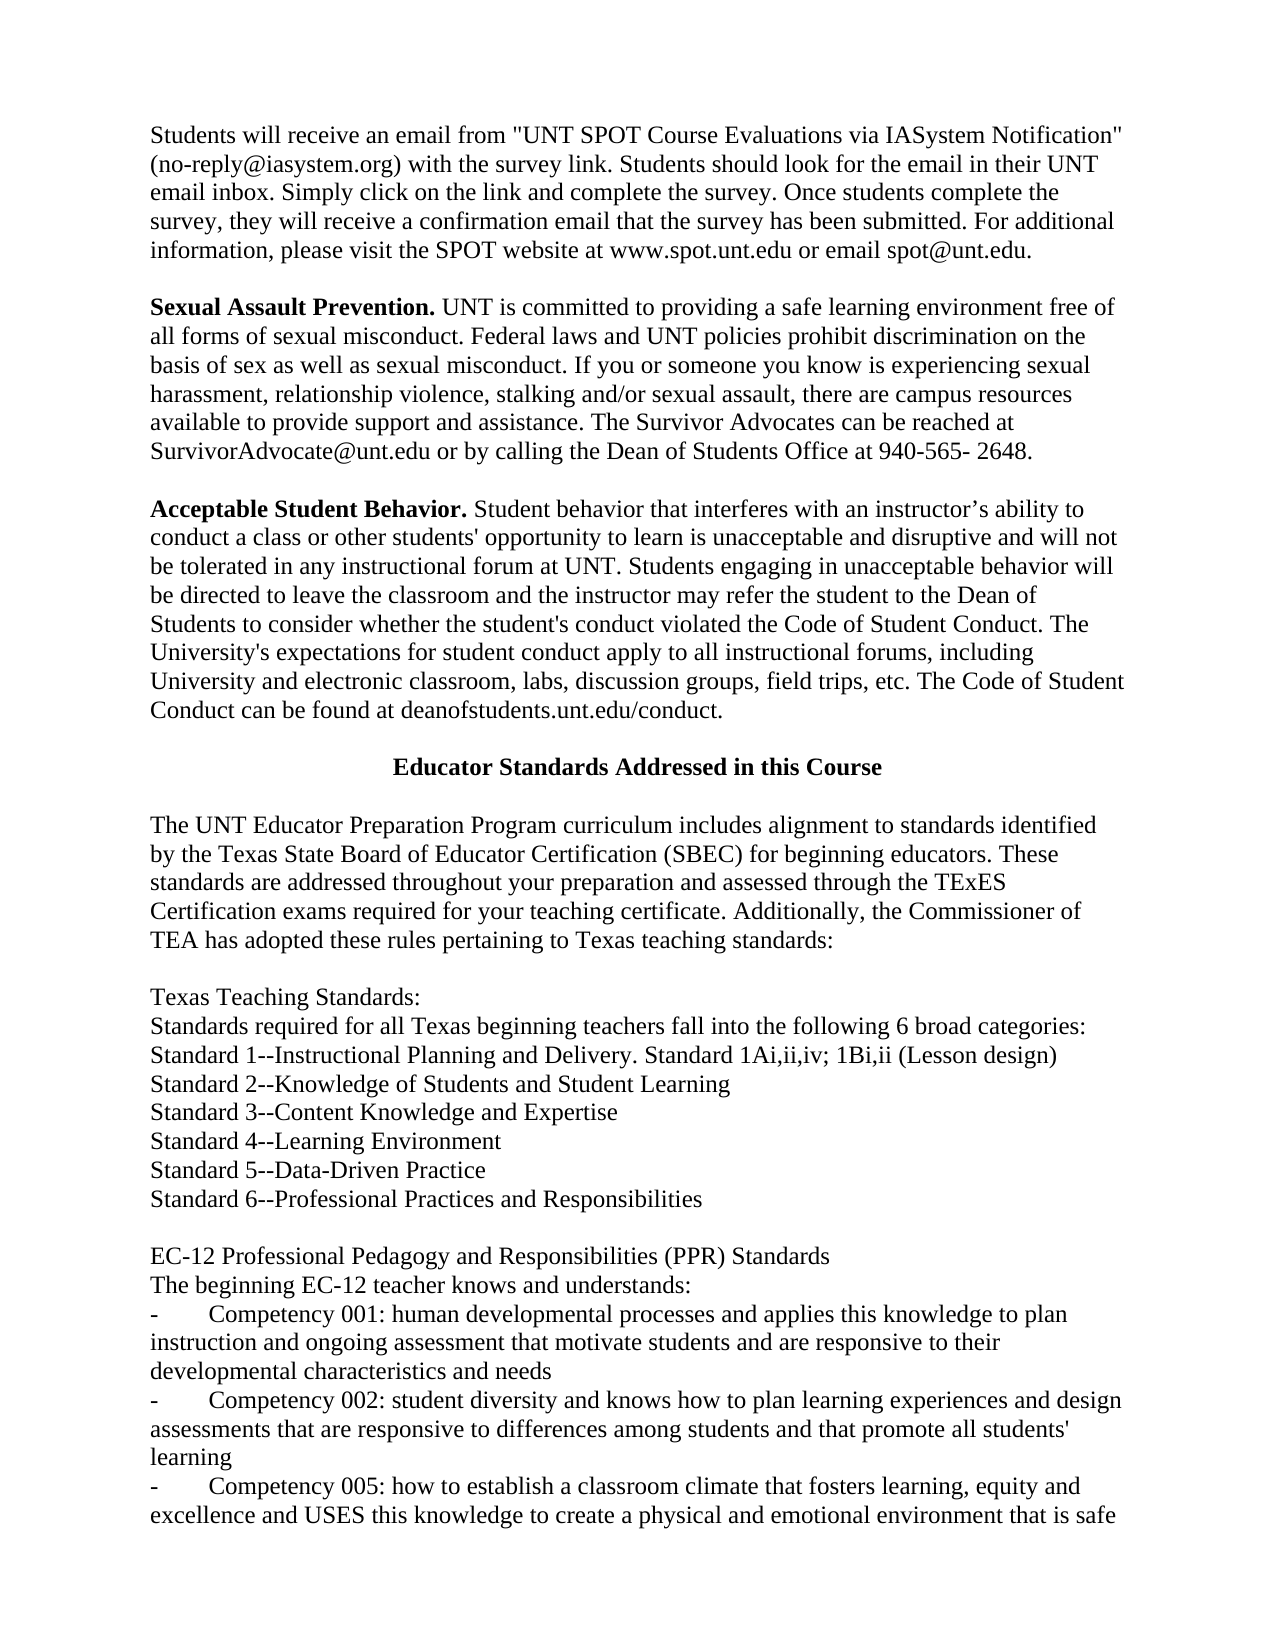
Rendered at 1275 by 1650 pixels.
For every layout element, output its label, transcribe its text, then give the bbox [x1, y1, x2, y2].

text Acceptable Student Behavior. Student behavior that interferes with an instructor’s ability to conduct a class or other students' opportunity to learn is unacceptable and disruptive and will not be tolerated in any instructional forum at UNT. Students engaging in unacceptable behavior will be directed to leave the classroom and the instructor may refer the student to the Dean of Students to consider whether the student's conduct violated the Code of Student Conduct. The University's expectations for student conduct apply to all instructional forums, including University and electronic classroom, labs, discussion groups, field trips, etc. The Code of Student Conduct can be found at deanofstudents.unt.edu/conduct. [150, 494, 1125, 724]
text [150, 120, 1125, 264]
text The beginning EC-12 teacher knows and understands: [150, 1270, 1125, 1299]
text Standard 3--Content Knowledge and Expertise [150, 1097, 1125, 1126]
text The UNT Educator Preparation Program curriculum includes alignment to standards identified by the Texas State Board of Educator Certification (SBEC) for beginning educators. These standards are addressed throughout your preparation and assessed through the TExES Certification exams required for your teaching certificate. Additionally, the Commissioner of TEA has adopted these rules pertaining to Texas teaching standards: [150, 810, 1125, 954]
text Standards required for all Texas beginning teachers fall into the following 6 broad categories: [150, 1011, 1125, 1040]
text EC-12 Professional Pedagogy and Responsibilities (PPR) Standards [150, 1241, 1125, 1270]
text Standard 1--Instructional Planning and Delivery. Standard 1Ai,ii,iv; 1Bi,ii (Lesson design) [150, 1040, 1125, 1069]
text Educator Standards Addressed in this Course [150, 752, 1125, 781]
text Texas Teaching Standards: [150, 982, 1125, 1011]
text Sexual Assault Prevention. UNT is committed to providing a safe learning environment free of all forms of sexual misconduct. Federal laws and UNT policies prohibit discrimination on the basis of sex as well as sexual misconduct. If you or someone you know is experiencing sexual harassment, relationship violence, stalking and/or sexual assault, there are campus resources available to provide support and assistance. The Survivor Advocates can be reached at SurvivorAdvocate@unt.edu or by calling the Dean of Students Office at 940-565- 2648. [150, 292, 1125, 465]
text - Competency 002: student diversity and knows how to plan learning experiences and design assessments that are responsive to differences among students and that promote all students' learning [150, 1385, 1125, 1471]
text Standard 5--Data-Driven Practice [150, 1155, 1125, 1184]
text Standard 4--Learning Environment [150, 1126, 1125, 1155]
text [150, 1471, 1125, 1529]
text - Competency 001: human developmental processes and applies this knowledge to plan instruction and ongoing assessment that motivate students and are responsive to their developmental characteristics and needs [150, 1299, 1125, 1385]
text Standard 2--Knowledge of Students and Student Learning [150, 1069, 1125, 1097]
text Standard 6--Professional Practices and Responsibilities [150, 1184, 1125, 1212]
